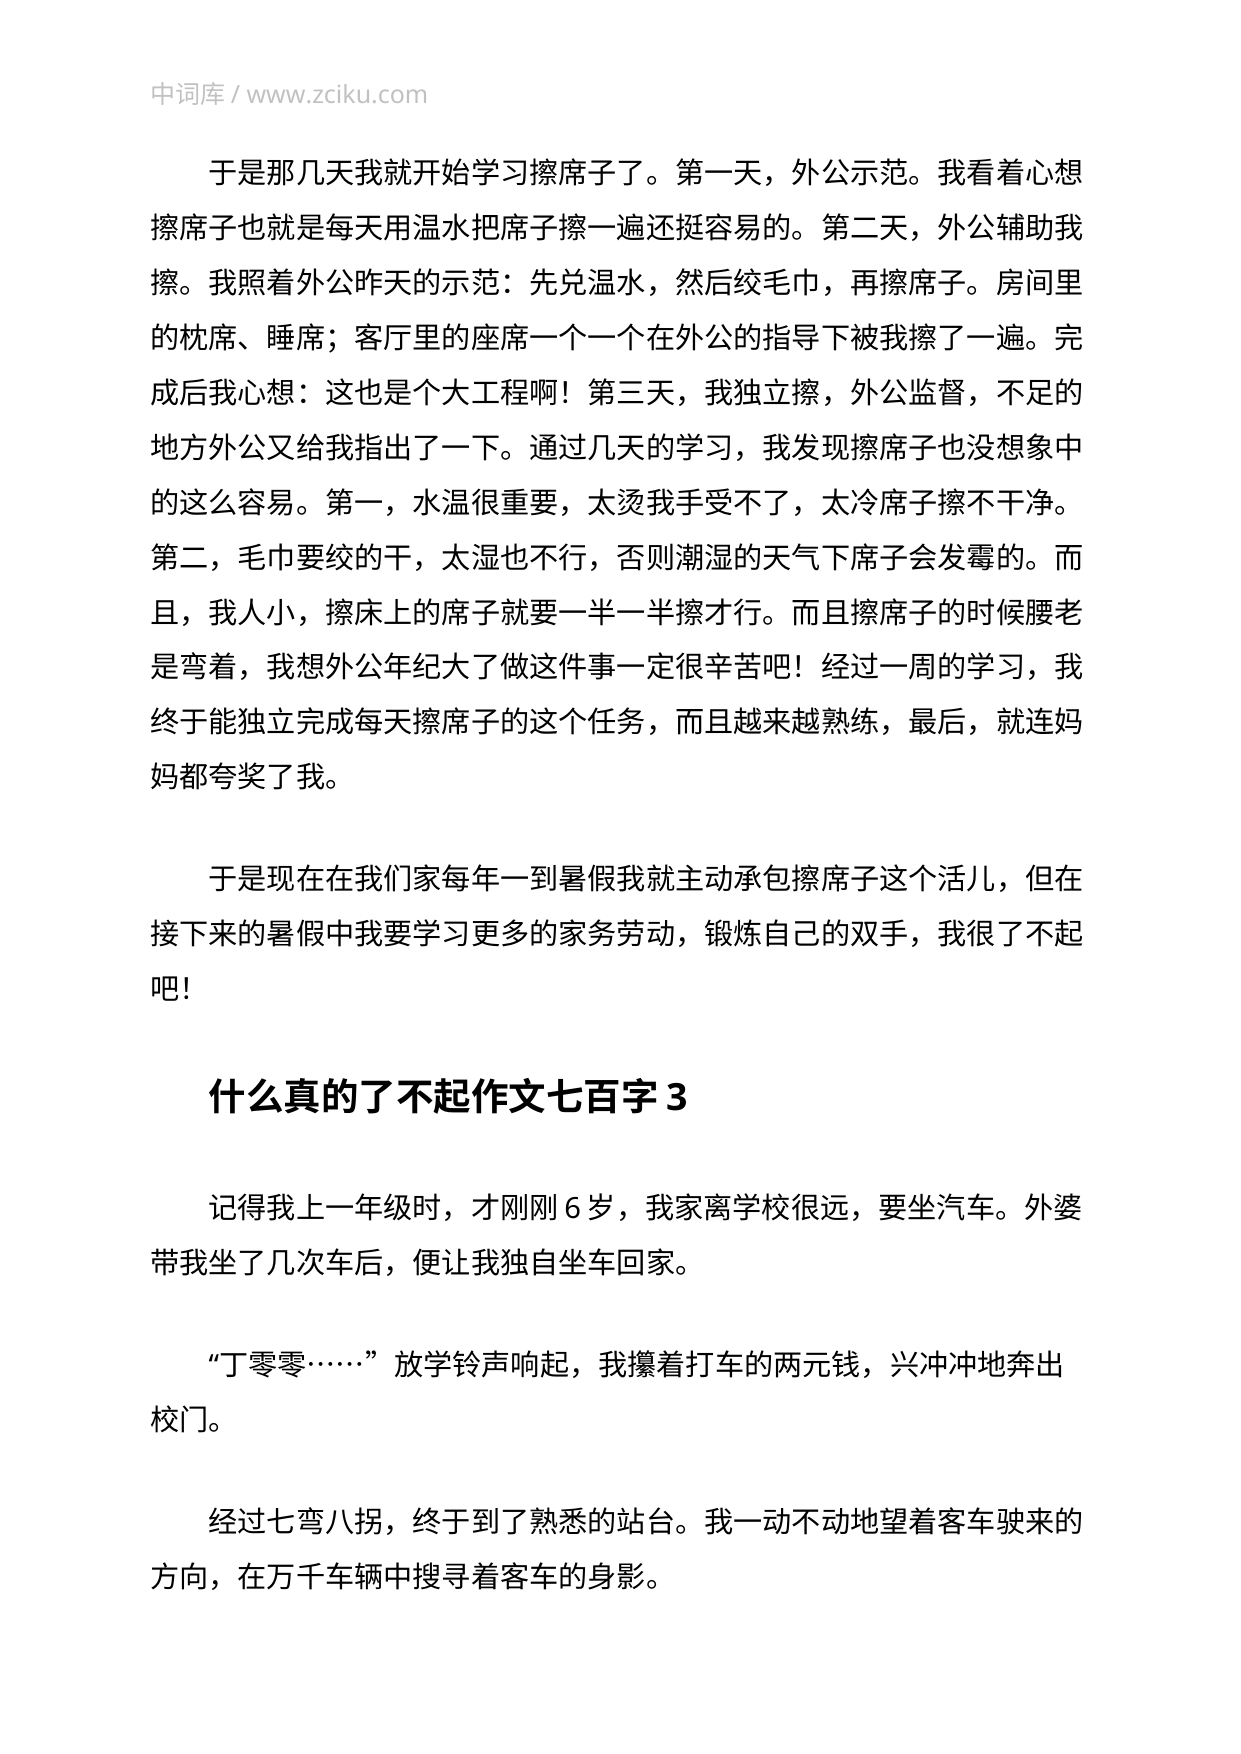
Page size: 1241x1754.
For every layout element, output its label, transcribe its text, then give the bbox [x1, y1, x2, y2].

text 记得我上一年级时，才刚刚6岁，我家离学校很远，要坐汽车。外婆带我坐了几次车后，便让我独自坐车回家。 [150, 1185, 1090, 1282]
text 于是现在在我们家每年一到暑假我就主动承包擦席子这个活儿，但在接下来的暑假中我要学习更多的家务劳动，锻炼自己的双手，我很了不起吧！ [150, 856, 1090, 1008]
text 什么真的了不起作文七百字3 [150, 1067, 1090, 1122]
text 经过七弯八拐，终于到了熟悉的站台。我一动不动地望着客车驶来的方向，在万千车辆中搜寻着客车的身影。 [150, 1498, 1090, 1596]
text “丁零零……”放学铃声响起，我攥着打车的两元钱，兴冲冲地奔出校门。 [150, 1342, 1090, 1439]
text 于是那几天我就开始学习擦席子了。第一天，外公示范。我看着心想擦席子也就是每天用温水把席子擦一遍还挺容易的。第二天，外公辅助我擦。我照着外公昨天的示范：先兑温水，然后绞毛巾，再擦席子。房间里的枕席、睡席；客厅里的座席一个一个在外公的指导下被我擦了一遍。完成后我心想：这也是个大工程啊！第三天，我独立擦，外公监督，不足的地方外公又给我指出了一下。通过几天的学习，我发现擦席子也没想象中的这么容易。第一，水温很重要，太烫我手受不了，太冷席子擦不干净。第二，毛巾要绞的干，太湿也不行，否则潮湿的天气下席子会发霉的。而且，我人小，擦床上的席子就要一半一半擦才行。而且擦席子的时候腰老是弯着，我想外公年纪大了做这件事一定很辛苦吧！经过一周的学习，我终于能独立完成每天擦席子的这个任务，而且越来越熟练，最后，就连妈妈都夸奖了我。 [150, 150, 1090, 796]
